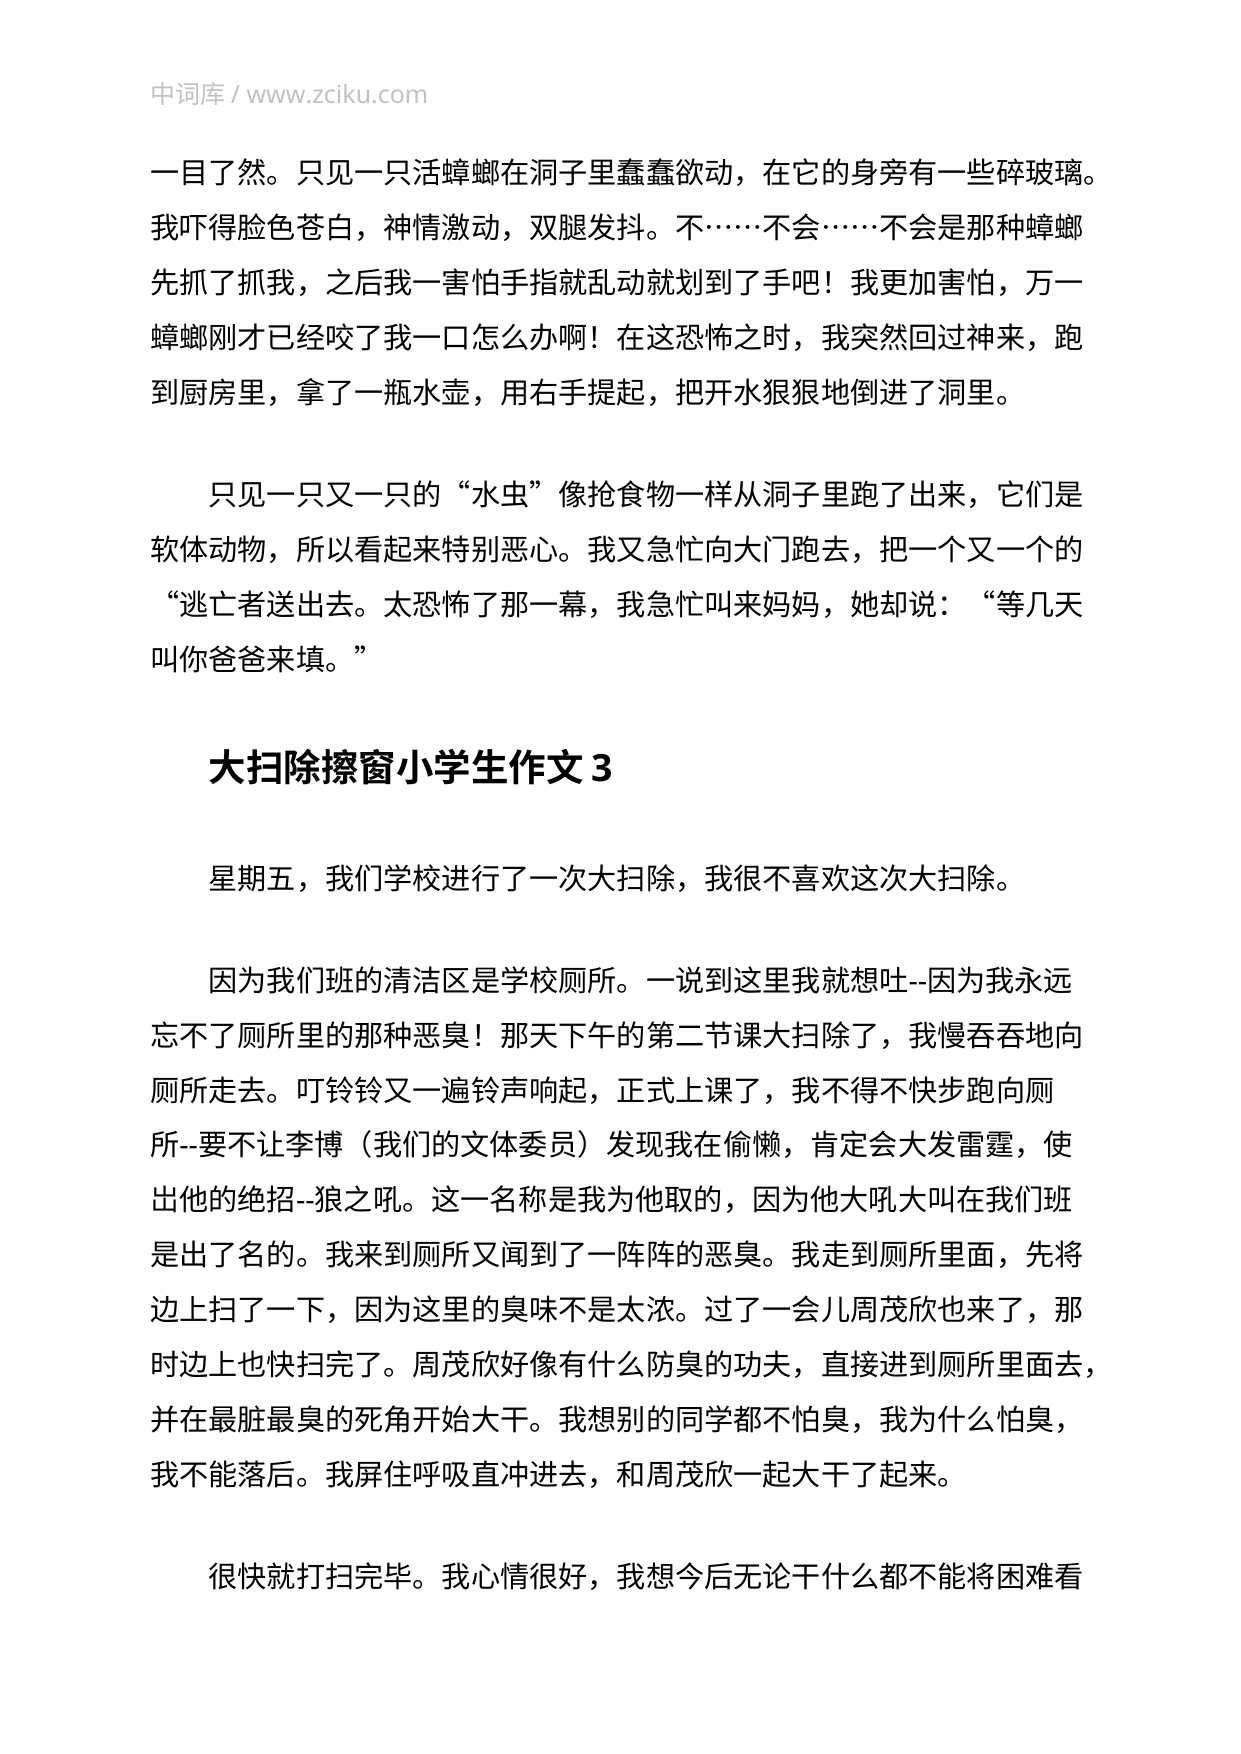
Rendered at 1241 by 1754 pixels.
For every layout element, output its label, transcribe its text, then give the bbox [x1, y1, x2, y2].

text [150, 1553, 1090, 1596]
text 大扫除擦窗小学生作文3 [150, 738, 1090, 792]
text 因为我们班的清洁区是学校厕所。一说到这里我就想吐--因为我永远忘不了厕所里的那种恶臭！那天下午的第二节课大扫除了，我慢吞吞地向厕所走去。叮铃铃又一遍铃声响起，正式上课了，我不得不快步跑向厕所--要不让李博（我们的文体委员）发现我在偷懒，肯定会大发雷霆，使岀他的绝招--狼之吼。这一名称是我为他取的，因为他大吼大叫在我们班是出了名的。我来到厕所又闻到了一阵阵的恶臭。我走到厕所里面，先将边上扫了一下，因为这里的臭味不是太浓。过了一会儿周茂欣也来了，那时边上也快扫完了。周茂欣好像有什么防臭的功夫，直接进到厕所里面去，并在最脏最臭的死角开始大干。我想别的同学都不怕臭，我为什么怕臭，我不能落后。我屏住呼吸直冲进去，和周茂欣一起大干了起来。 [150, 957, 1090, 1494]
text 只见一只又一只的“水虫”像抢食物一样从洞子里跑了出来，它们是软体动物，所以看起来特别恶心。我又急忙向大门跑去，把一个又一个的“逃亡者送出去。太恐怖了那一幕，我急忙叫来妈妈，她却说：“等几天叫你爸爸来填。” [150, 471, 1090, 678]
text 星期五，我们学校进行了一次大扫除，我很不喜欢这次大扫除。 [150, 855, 1090, 898]
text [150, 150, 1090, 412]
